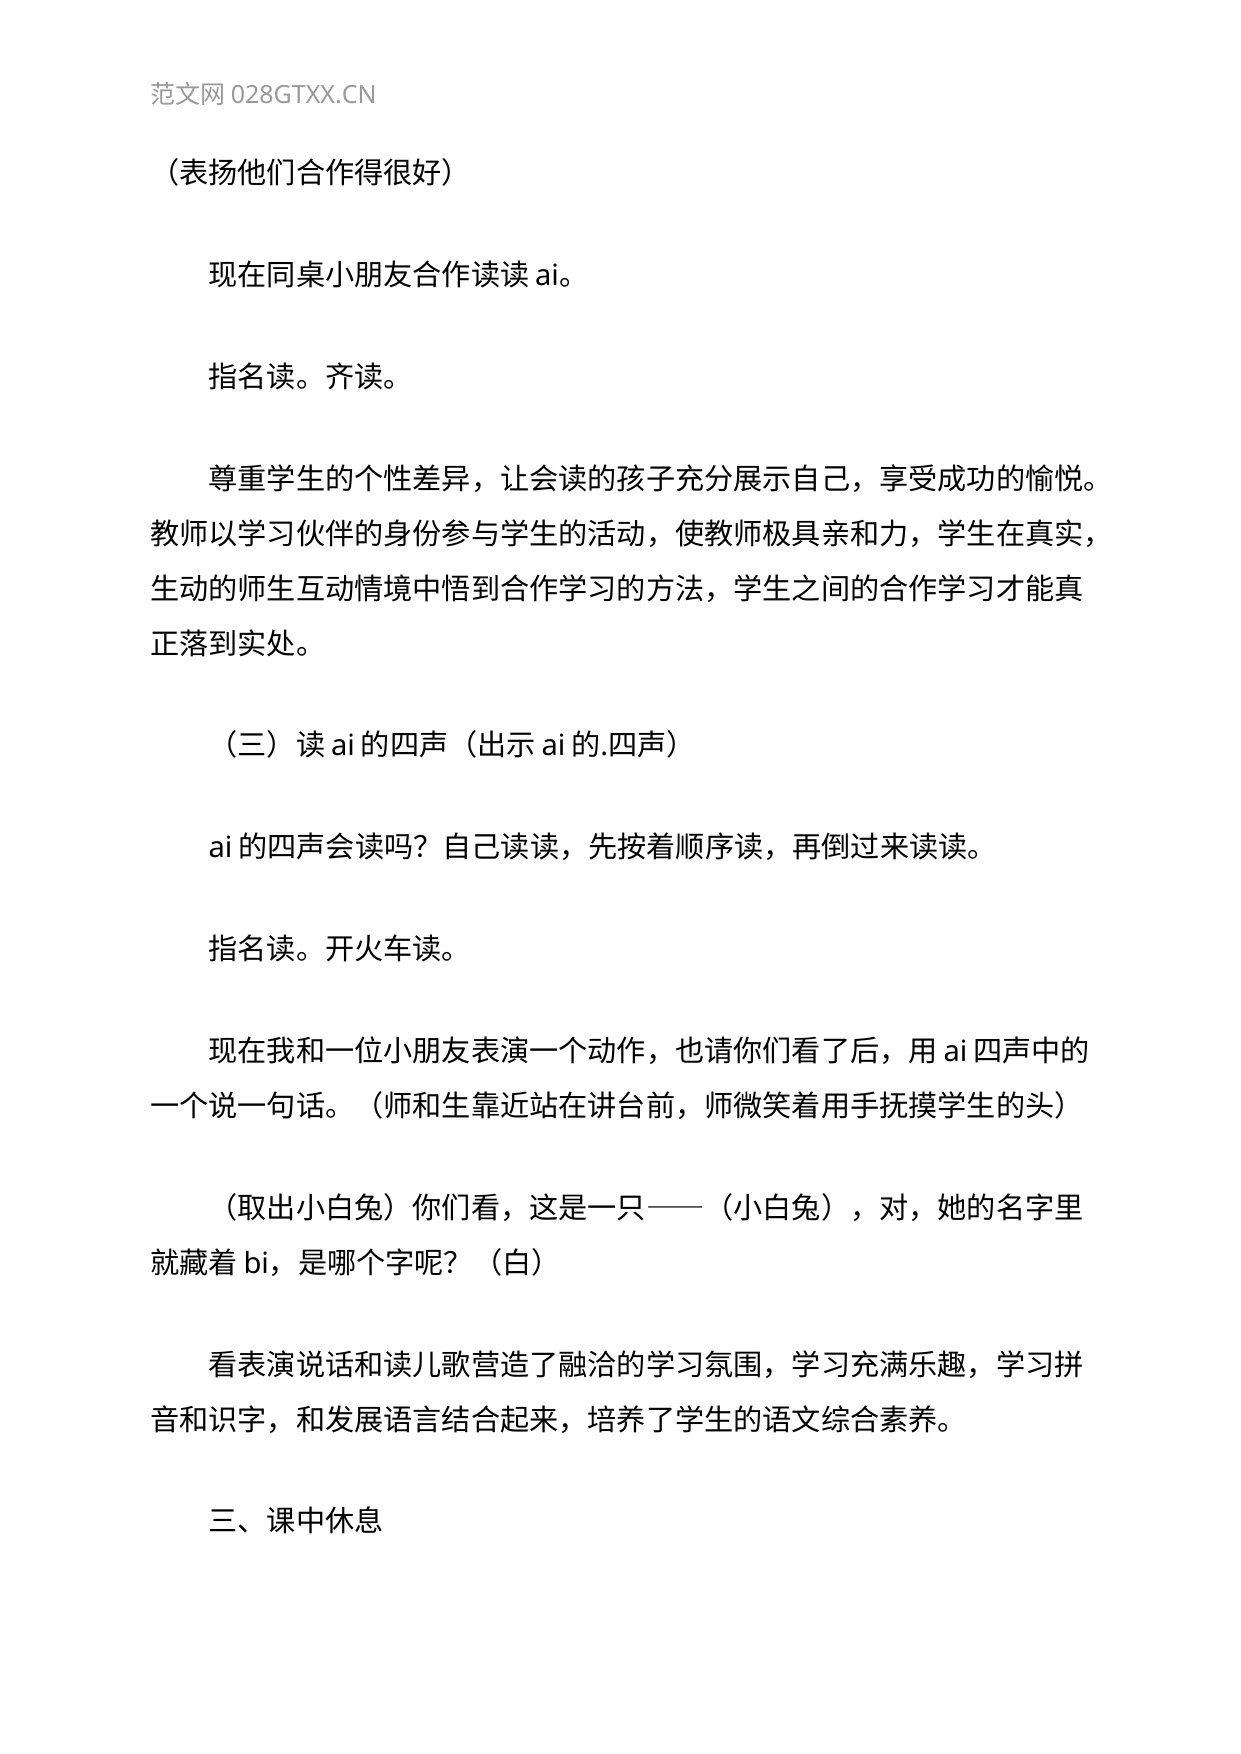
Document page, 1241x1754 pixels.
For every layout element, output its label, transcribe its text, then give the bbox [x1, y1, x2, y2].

text 现在同桌小朋友合作读读ai。 [150, 252, 1090, 294]
text （三）读ai的四声（出示ai的.四声） [150, 722, 1090, 764]
text 尊重学生的个性差异，让会读的孩子充分展示自己，享受成功的愉悦。教师以学习伙伴的身份参与学生的活动，使教师极具亲和力，学生在真实，生动的师生互动情境中悟到合作学习的方法，学生之间的合作学习才能真正落到实处。 [150, 456, 1090, 662]
text 指名读。开火车读。 [150, 926, 1090, 968]
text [150, 150, 1090, 192]
text （取出小白兔）你们看，这是一只——（小白兔），对，她的名字里就藏着bi，是哪个字呢？（白） [150, 1184, 1090, 1282]
text ai的四声会读吗？自己读读，先按着顺序读，再倒过来读读。 [150, 824, 1090, 866]
text 三、课中休息 [150, 1498, 1090, 1540]
text 现在我和一位小朋友表演一个动作，也请你们看了后，用ai四声中的一个说一句话。（师和生靠近站在讲台前，师微笑着用手抚摸学生的头） [150, 1028, 1090, 1125]
text 看表演说话和读儿歌营造了融洽的学习氛围，学习充满乐趣，学习拼音和识字，和发展语言结合起来，培养了学生的语文综合素养。 [150, 1341, 1090, 1438]
text 指名读。齐读。 [150, 354, 1090, 396]
